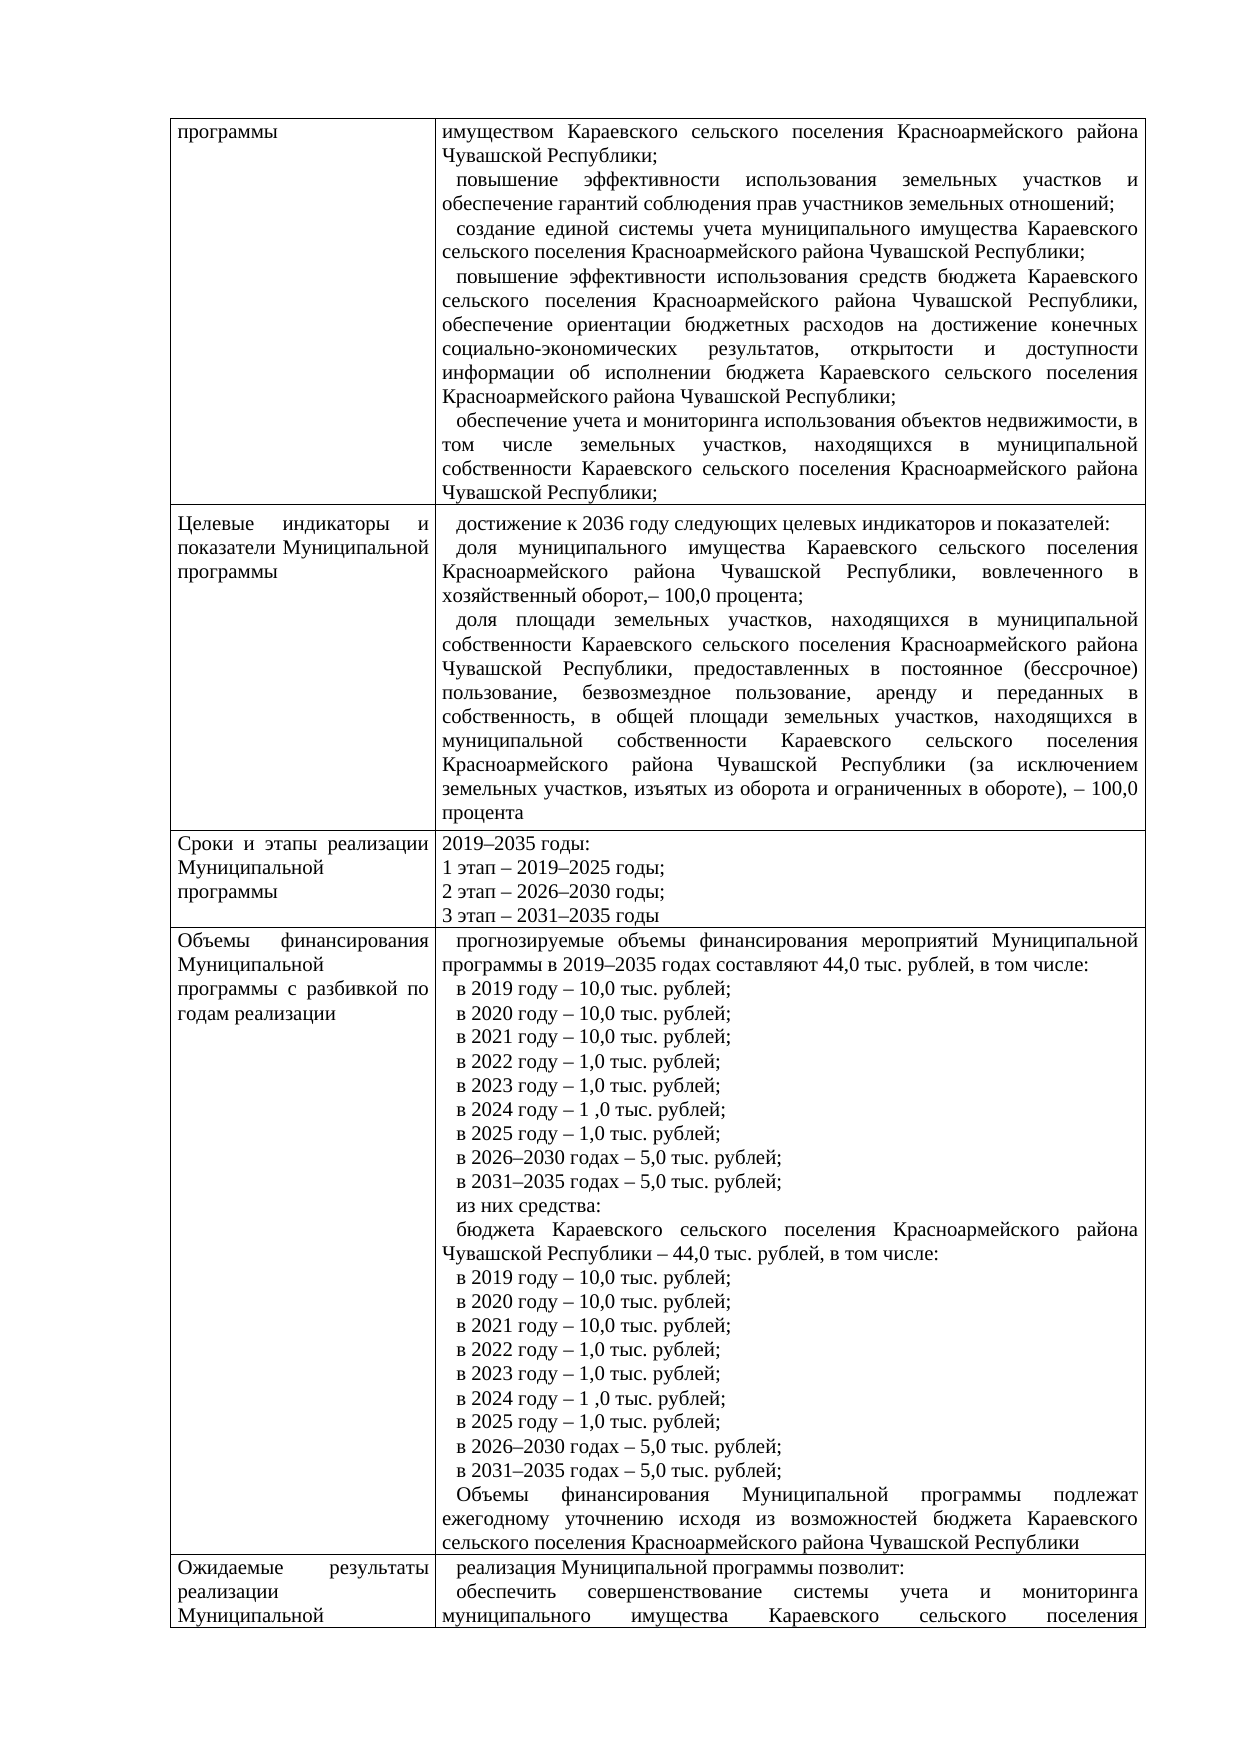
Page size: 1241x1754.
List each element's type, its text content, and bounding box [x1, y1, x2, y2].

table_cell Целевые индикаторы и показатели Муниципальной программы [171, 505, 435, 830]
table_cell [171, 1555, 435, 1627]
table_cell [436, 1555, 1145, 1627]
table_cell достижение к 2036 году следующих целевых индикаторов и показателей: доля муниципального имущества Караевского сельского поселения Красноармейского района Чувашской Республики, вовлеченного в хозяйственный оборот,– 100,0 процента; доля площади земельных участков, находящихся в муниципальной собственности Караевского сельского поселения Красноармейского района Чувашской Республики, предоставленных в постоянное (бессрочное) пользование, безвозмездное пользование, аренду и переданных в собственность, в общей площади земельных участков, находящихся в муниципальной собственности Караевского сельского поселения Красноармейского района Чувашской Республики (за исключением земельных участков, изъятых из оборота и ограниченных в обороте), – 100,0 процента [436, 505, 1145, 830]
table_cell Объемы финансирования Муниципальной программы с разбивкой по годам реализации [171, 928, 435, 1554]
table_cell Сроки и этапы реализации Муниципальной программы [171, 831, 435, 927]
table_cell прогнозируемые объемы финансирования мероприятий Муниципальной программы в 2019–2035 годах составляют 44,0 тыс. рублей, в том числе: в 2019 году – 10,0 тыс. рублей; в 2020 году – 10,0 тыс. рублей; в 2021 году – 10,0 тыс. рублей; в 2022 году – 1,0 тыс. рублей; в 2023 году – 1,0 тыс. рублей; в 2024 году – 1 ,0 тыс. рублей; в 2025 году – 1,0 тыс. рублей; в 2026–2030 годах – 5,0 тыс. рублей; в 2031–2035 годах – 5,0 тыс. рублей; из них средства: бюджета Караевского сельского поселения Красноармейского района Чувашской Республики – 44,0 тыс. рублей, в том числе: в 2019 году – 10,0 тыс. рублей; в 2020 году – 10,0 тыс. рублей; в 2021 году – 10,0 тыс. рублей; в 2022 году – 1,0 тыс. рублей; в 2023 году – 1,0 тыс. рублей; в 2024 году – 1 ,0 тыс. рублей; в 2025 году – 1,0 тыс. рублей; в 2026–2030 годах – 5,0 тыс. рублей; в 2031–2035 годах – 5,0 тыс. рублей; Объемы финансирования Муниципальной программы подлежат ежегодному уточнению исходя из возможностей бюджета Караевского сельского поселения Красноармейского района Чувашской Республики [436, 928, 1145, 1554]
table_cell 2019–2035 годы: 1 этап – 2019–2025 годы; 2 этап – 2026–2030 годы; 3 этап – 2031–2035 годы [436, 831, 1145, 927]
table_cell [171, 119, 435, 504]
